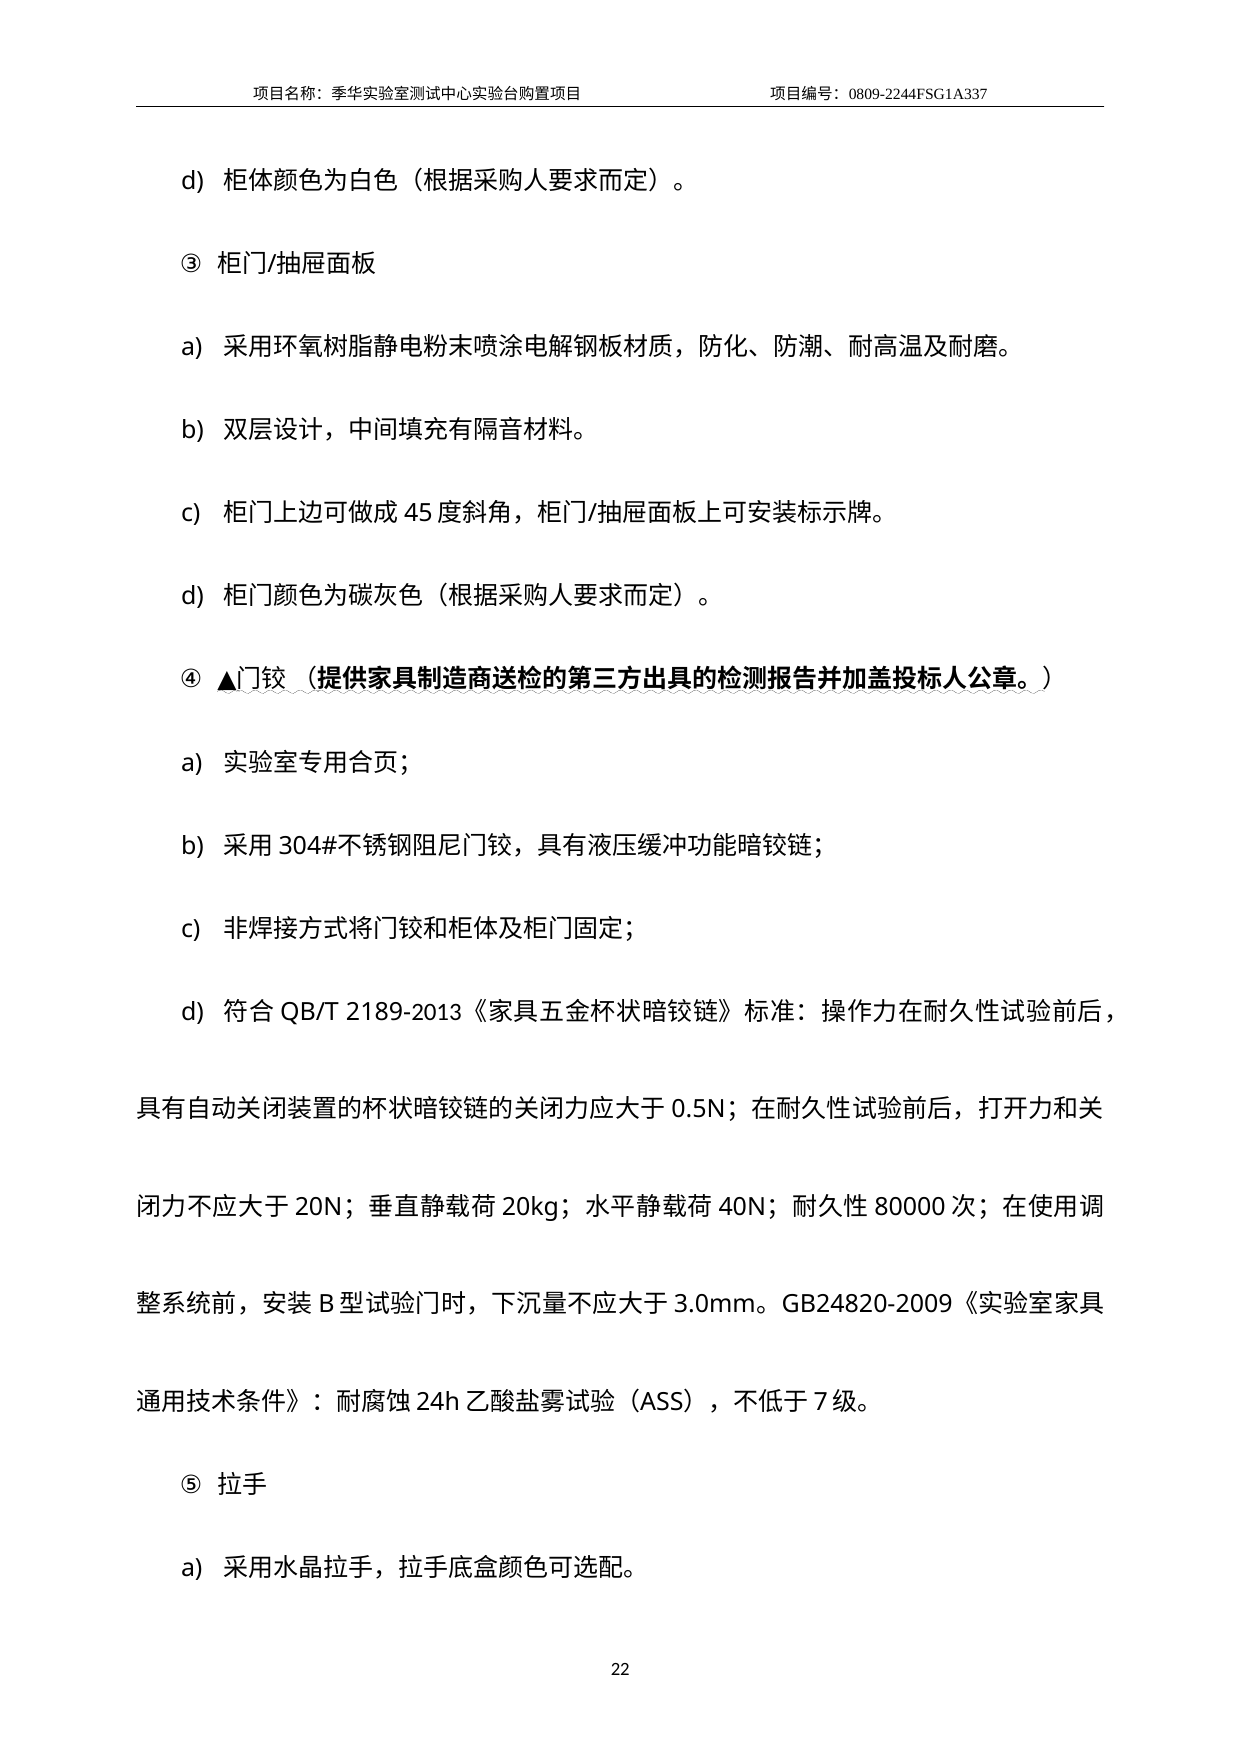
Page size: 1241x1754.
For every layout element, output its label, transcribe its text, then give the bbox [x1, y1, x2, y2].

list 实验室专用合页； [136, 728, 1104, 793]
list 拉手 [179, 1450, 1104, 1515]
list ▲门铰 （提供家具制造商送检的第三方出具的检测报告并加盖投标人公章。） [179, 644, 1104, 709]
list 非焊接方式将门铰和柜体及柜门固定； [136, 894, 1104, 959]
list 柜门颜色为碳灰色（根据采购人要求而定）。 [136, 561, 1104, 626]
list 柜门/抽屉面板 [179, 229, 1104, 294]
list 柜体颜色为白色（根据采购人要求而定）。 [136, 146, 1104, 211]
list 符合QB/T 2189-2013《家具五金杯状暗铰链》标准：操作力在耐久性试验前后，具有自动关闭装置的杯状暗铰链的关闭力应大于0.5N；在耐久性试验前后，打开力和关闭力不应大于20N；垂直静载荷20kg；水平静载荷40N；耐久性80000次；在使用调整系统前，安装B型试验门时，下沉量不应大于3.0mm。GB24820-2009《实验室家具通用技术条件》：耐腐蚀24h乙酸盐雾试验（ASS），不低于7级。 [136, 977, 1104, 1432]
list 采用水晶拉手，拉手底盒颜色可选配。 [136, 1533, 1104, 1598]
list 采用环氧树脂静电粉末喷涂电解钢板材质，防化、防潮、耐高温及耐磨。 [136, 312, 1104, 377]
list 柜门上边可做成 45度斜角，柜门/抽屉面板上可安装标示牌。 [136, 478, 1104, 543]
list 采用304#不锈钢阻尼门铰，具有液压缓冲功能暗铰链； [136, 811, 1104, 876]
list 双层设计，中间填充有隔音材料。 [136, 395, 1104, 460]
